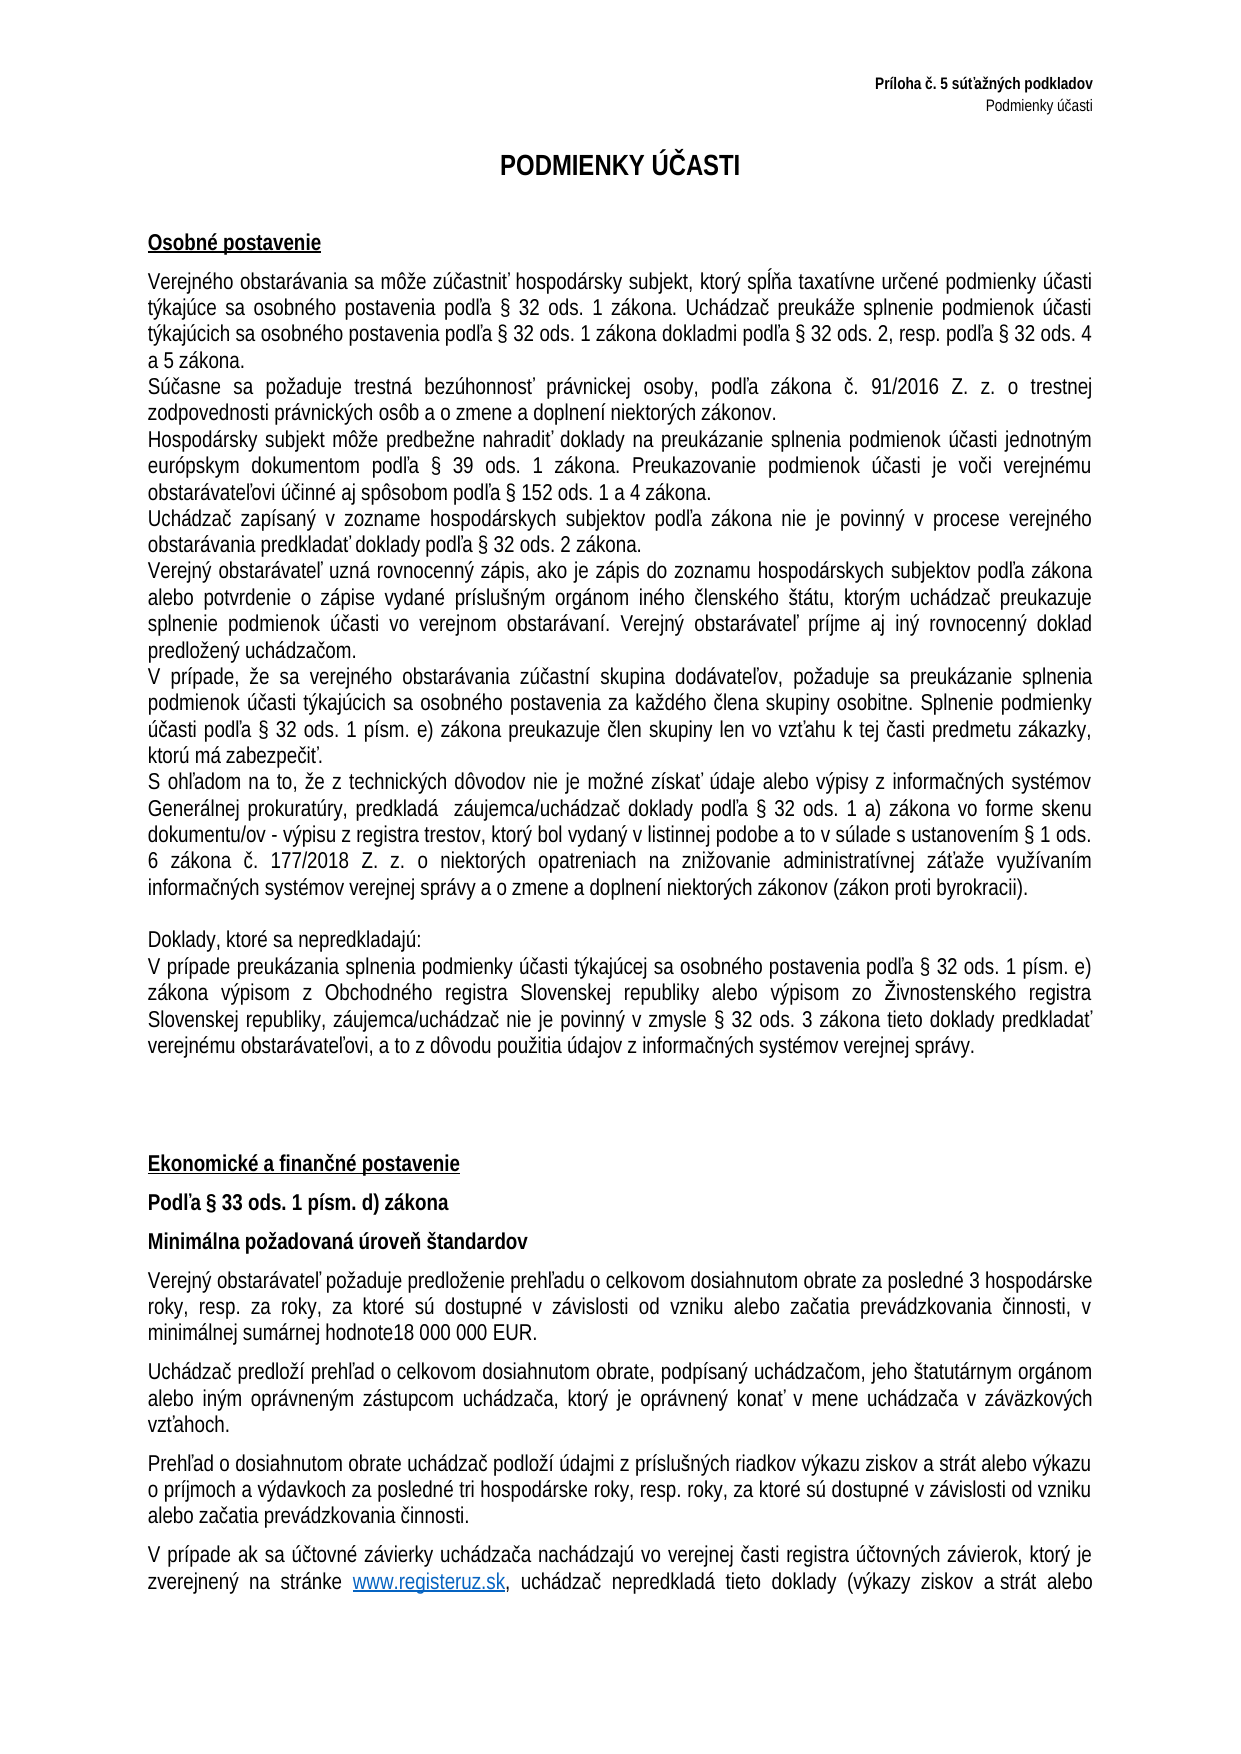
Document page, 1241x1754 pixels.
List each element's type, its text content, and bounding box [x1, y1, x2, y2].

text Podľa § 33 ods. 1 písm. d) zákona [148, 1189, 1093, 1215]
text Súčasne sa požaduje trestná bezúhonnosť právnickej osoby, podľa zákona č. 91/2016 Z. z. o trestnej zodpovednosti právnických osôb a o zmene a doplnení niektorých zákonov. [148, 373, 1093, 426]
text Uchádzač predloží prehľad o celkovom dosiahnutom obrate, podpísaný uchádzačom, jeho štatutárnym orgánom alebo iným oprávneným zástupcom uchádzača, ktorý je oprávnený konať v mene uchádzača v záväzkových vzťahoch. [148, 1358, 1093, 1437]
text Doklady, ktoré sa nepredkladajú: [148, 926, 1093, 953]
text Minimálna požadovaná úroveň štandardov [148, 1228, 1093, 1254]
text Ekonomické a finančné postavenie [148, 1150, 1093, 1176]
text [148, 1541, 1093, 1594]
text Verejný obstarávateľ požaduje predloženie prehľadu o celkovom dosiahnutom obrate za posledné 3 hospodárske roky, resp. za roky, za ktoré sú dostupné v závislosti od vzniku alebo začatia prevádzkovania činnosti, v minimálnej sumárnej hodnote18 000 000 EUR. [148, 1267, 1093, 1346]
text Verejný obstarávateľ uzná rovnocenný zápis, ako je zápis do zoznamu hospodárskych subjektov podľa zákona alebo potvrdenie o zápise vydané príslušným orgánom iného členského štátu, ktorým uchádzač preukazuje splnenie podmienok účasti vo verejnom obstarávaní. Verejný obstarávateľ príjme aj iný rovnocenný doklad predložený uchádzačom. [148, 557, 1093, 663]
text Verejného obstarávania sa môže zúčastniť hospodársky subjekt, ktorý spĺňa taxatívne určené podmienky účasti týkajúce sa osobného postavenia podľa § 32 ods. 1 zákona. Uchádzač preukáže splnenie podmienok účasti týkajúcich sa osobného postavenia podľa § 32 ods. 1 zákona dokladmi podľa § 32 ods. 2, resp. podľa § 32 ods. 4 a 5 zákona. [148, 268, 1093, 373]
text V prípade preukázania splnenia podmienky účasti týkajúcej sa osobného postavenia podľa § 32 ods. 1 písm. e) zákona výpisom z Obchodného registra Slovenskej republiky alebo výpisom zo Živnostenského registra Slovenskej republiky, záujemca/uchádzač nie je povinný v zmysle § 32 ods. 3 zákona tieto doklady predkladať verejnému obstarávateľovi, a to z dôvodu použitia údajov z informačných systémov verejnej správy. [148, 953, 1093, 1058]
text Hospodársky subjekt môže predbežne nahradiť doklady na preukázanie splnenia podmienok účasti jednotným európskym dokumentom podľa § 39 ods. 1 zákona. Preukazovanie podmienok účasti je voči verejnému obstarávateľovi účinné aj spôsobom podľa § 152 ods. 1 a 4 zákona. [148, 426, 1093, 505]
text Osobné postavenie [148, 229, 1093, 255]
text Prehľad o dosiahnutom obrate uchádzač podloží údajmi z príslušných riadkov výkazu ziskov a strát alebo výkazu o príjmoch a výdavkoch za posledné tri hospodárske roky, resp. roky, za ktoré sú dostupné v závislosti od vzniku alebo začatia prevádzkovania činnosti. [148, 1450, 1093, 1529]
text Uchádzač zapísaný v zozname hospodárskych subjektov podľa zákona nie je povinný v procese verejného obstarávania predkladať doklady podľa § 32 ods. 2 zákona. [148, 505, 1093, 557]
text V prípade, že sa verejného obstarávania zúčastní skupina dodávateľov, požaduje sa preukázanie splnenia podmienok účasti týkajúcich sa osobného postavenia za každého člena skupiny osobitne. Splnenie podmienky účasti podľa § 32 ods. 1 písm. e) zákona preukazuje člen skupiny len vo vzťahu k tej časti predmetu zákazky, ktorú má zabezpečiť. [148, 663, 1093, 768]
text PODMIENKY ÚČASTI [148, 148, 1093, 181]
text S ohľadom na to, že z technických dôvodov nie je možné získať údaje alebo výpisy z informačných systémov Generálnej prokuratúry, predkladá záujemca/uchádzač doklady podľa § 32 ods. 1 a) zákona vo forme skenu dokumentu/ov - výpisu z registra trestov, ktorý bol vydaný v listinnej podobe a to v súlade s ustanovením § 1 ods. 6 zákona č. 177/2018 Z. z. o niektorých opatreniach na znižovanie administratívnej záťaže využívaním informačných systémov verejnej správy a o zmene a doplnení niektorých zákonov (zákon proti byrokracii). [148, 768, 1093, 900]
